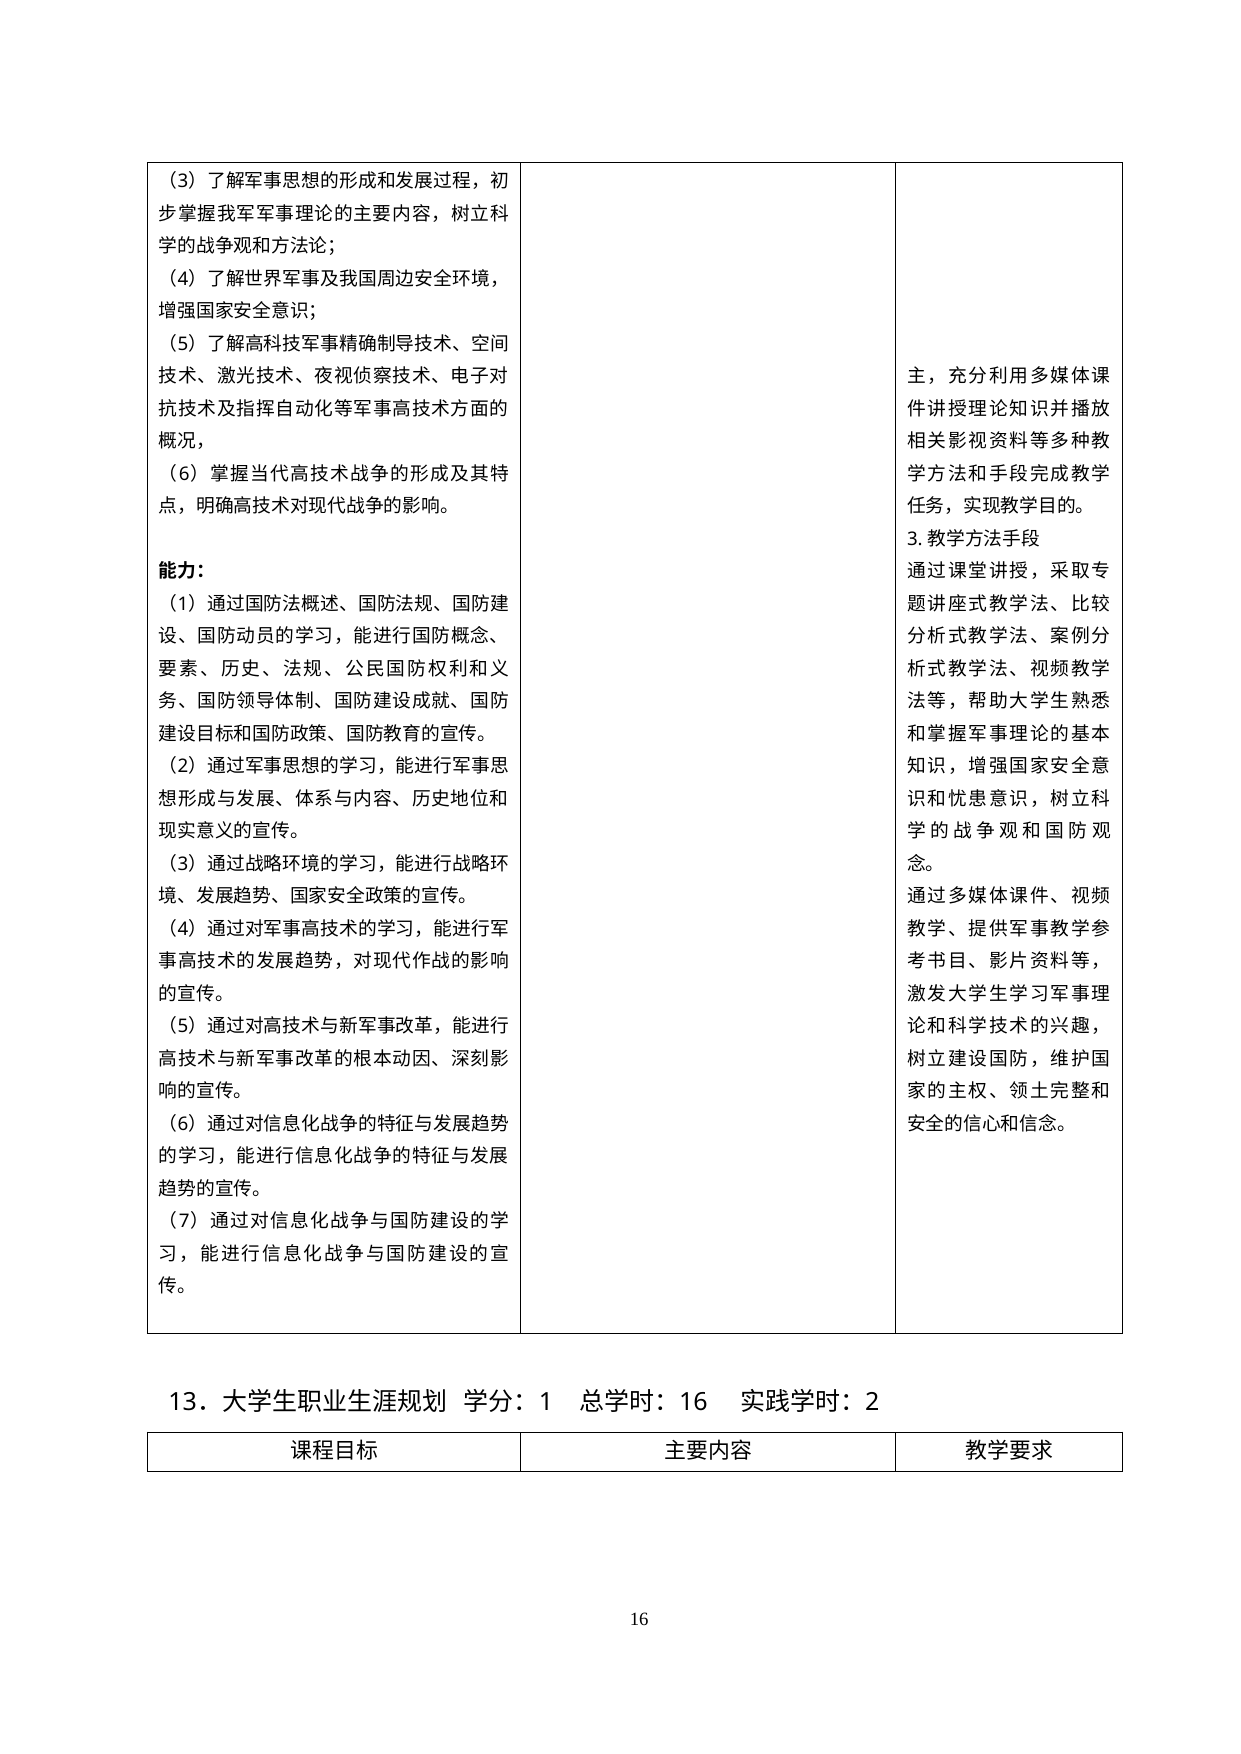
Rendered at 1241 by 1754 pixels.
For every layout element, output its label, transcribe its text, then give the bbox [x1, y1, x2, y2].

table_header 教学要求 [896, 1433, 1122, 1471]
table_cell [896, 163, 1122, 1333]
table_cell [521, 163, 895, 1333]
text 13．大学生职业生涯规划 学分：1 总学时：16 实践学时：2 [118, 1367, 1122, 1432]
table_header 课程目标 [148, 1433, 520, 1471]
table_header 主要内容 [521, 1433, 895, 1471]
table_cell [148, 163, 520, 1333]
